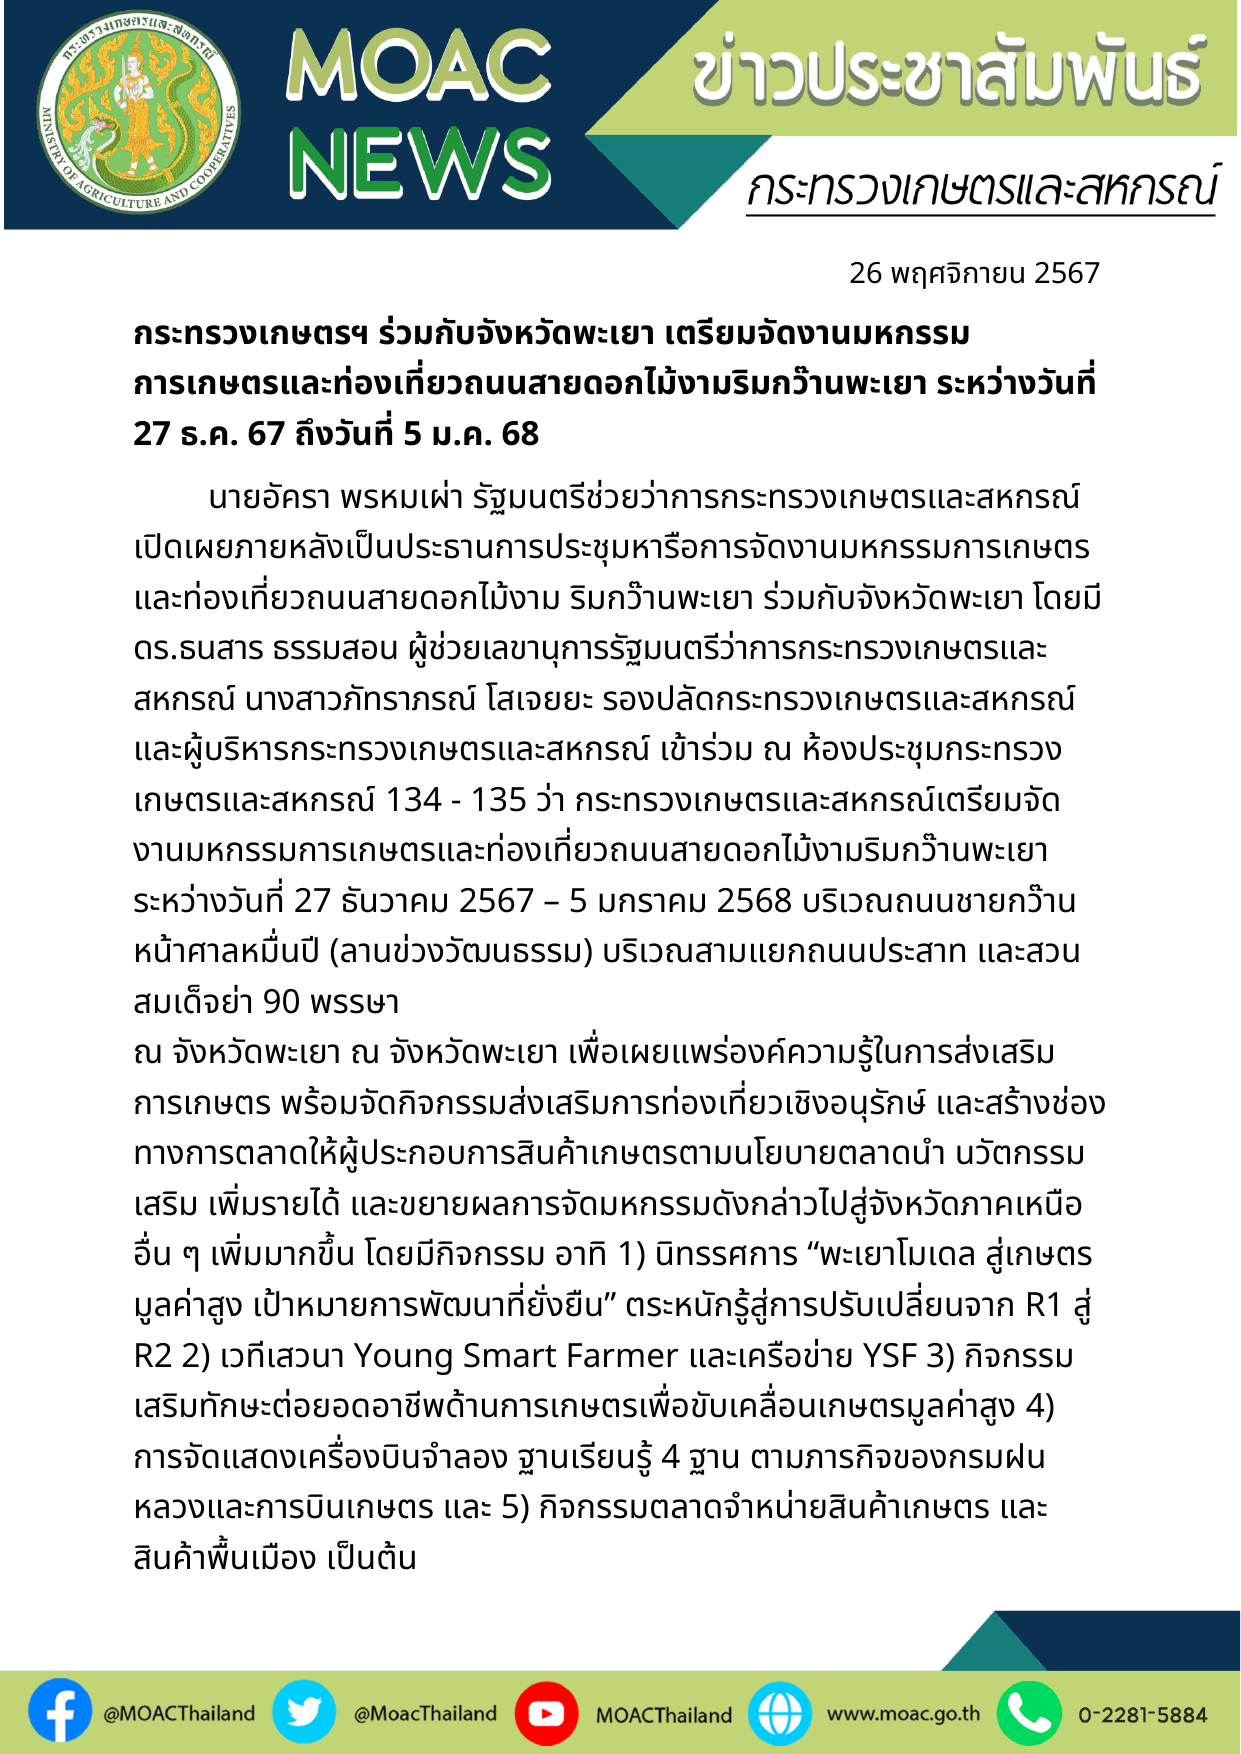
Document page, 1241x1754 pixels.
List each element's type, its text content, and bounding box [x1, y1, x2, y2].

text กระทรวงเกษตรฯ ร่วมกับจังหวัดพะเยา เตรียมจัดงานมหกรรมการเกษตรและท่องเที่ยวถนนสายดอกไม้งามริมกว๊านพะเยา ระหว่างวันที่ 27 ธ.ค. 67 ถึงวันที่ 5 ม.ค. 68 [133, 57, 1107, 208]
picture [0, 1607, 1241, 1754]
text 26 พฤศจิกายน 2567 [133, 0, 1101, 44]
text นายอัครา พรหมเผ่า รัฐมนตรีช่วยว่าการกระทรวงเกษตรและสหกรณ์ เปิดเผยภายหลังเป็นประธานการประชุมหารือการจัดงานมหกรรมการเกษตรและท่องเที่ยวถนนสายดอกไม้งาม ริมกว๊านพะเยา ร่วมกับจังหวัดพะเยา โดยมี ดร.ธนสาร ธรรมสอน ผู้ช่วยเลขานุการรัฐมนตรีว่าการกระทรวงเกษตรและสหกรณ์ นางสาวภัทราภรณ์ โสเจยยะ รองปลัดกระทรวงเกษตรและสหกรณ์ และผู้บริหารกระทรวงเกษตรและสหกรณ์ เข้าร่วม ณ ห้องประชุมกระทรวงเกษตรและสหกรณ์ 134 - 135 ว่า กระทรวงเกษตรและสหกรณ์เตรียมจัดงานมหกรรมการเกษตรและท่องเที่ยวถนนสายดอกไม้งามริมกว๊านพะเยา ระหว่างวันที่ 27 ธันวาคม 2567 – 5 มกราคม 2568 บริเวณถนนชายกว๊าน หน้าศาลหมื่นปี (ลานข่วงวัฒนธรรม) บริเวณสามแยกถนนประสาท และสวนสมเด็จย่า 90 พรรษา ณ จังหวัดพะเยา ณ จังหวัดพะเยา เพื่อเผยแพร่องค์ความรู้ในการส่งเสริมการเกษตร พร้อมจัดกิจกรรมส่งเสริมการท่องเที่ยวเชิงอนุรักษ์ และสร้างช่องทางการตลาดให้ผู้ประกอบการสินค้าเกษตรตามนโยบายตลาดนำ นวัตกรรมเสริม เพิ่มรายได้ และขยายผลการจัดมหกรรมดังกล่าวไปสู่จังหวัดภาคเหนืออื่น ๆ เพิ่มมากขึ้น โดยมีกิจกรรม อาทิ 1) นิทรรศการ “พะเยาโมเดล สู่เกษตรมูลค่าสูง เป้าหมายการพัฒนาที่ยั่งยืน” ตระหนักรู้สู่การปรับเปลี่ยนจาก R1 สู่ R2 2) เวทีเสวนา Young Smart Farmer และเครือข่าย YSF 3) กิจกรรมเสริมทักษะต่อยอดอาชีพด้านการเกษตรเพื่อขับเคลื่อนเกษตรมูลค่าสูง 4) การจัดแสดงเครื่องบินจำลอง ฐานเรียนรู้ 4 ฐาน ตามภารกิจของกรมฝนหลวงและการบินเกษตร และ 5) กิจกรรมตลาดจำหน่ายสินค้าเกษตร และสินค้าพื้นเมือง เป็นต้น [133, 221, 1107, 1332]
